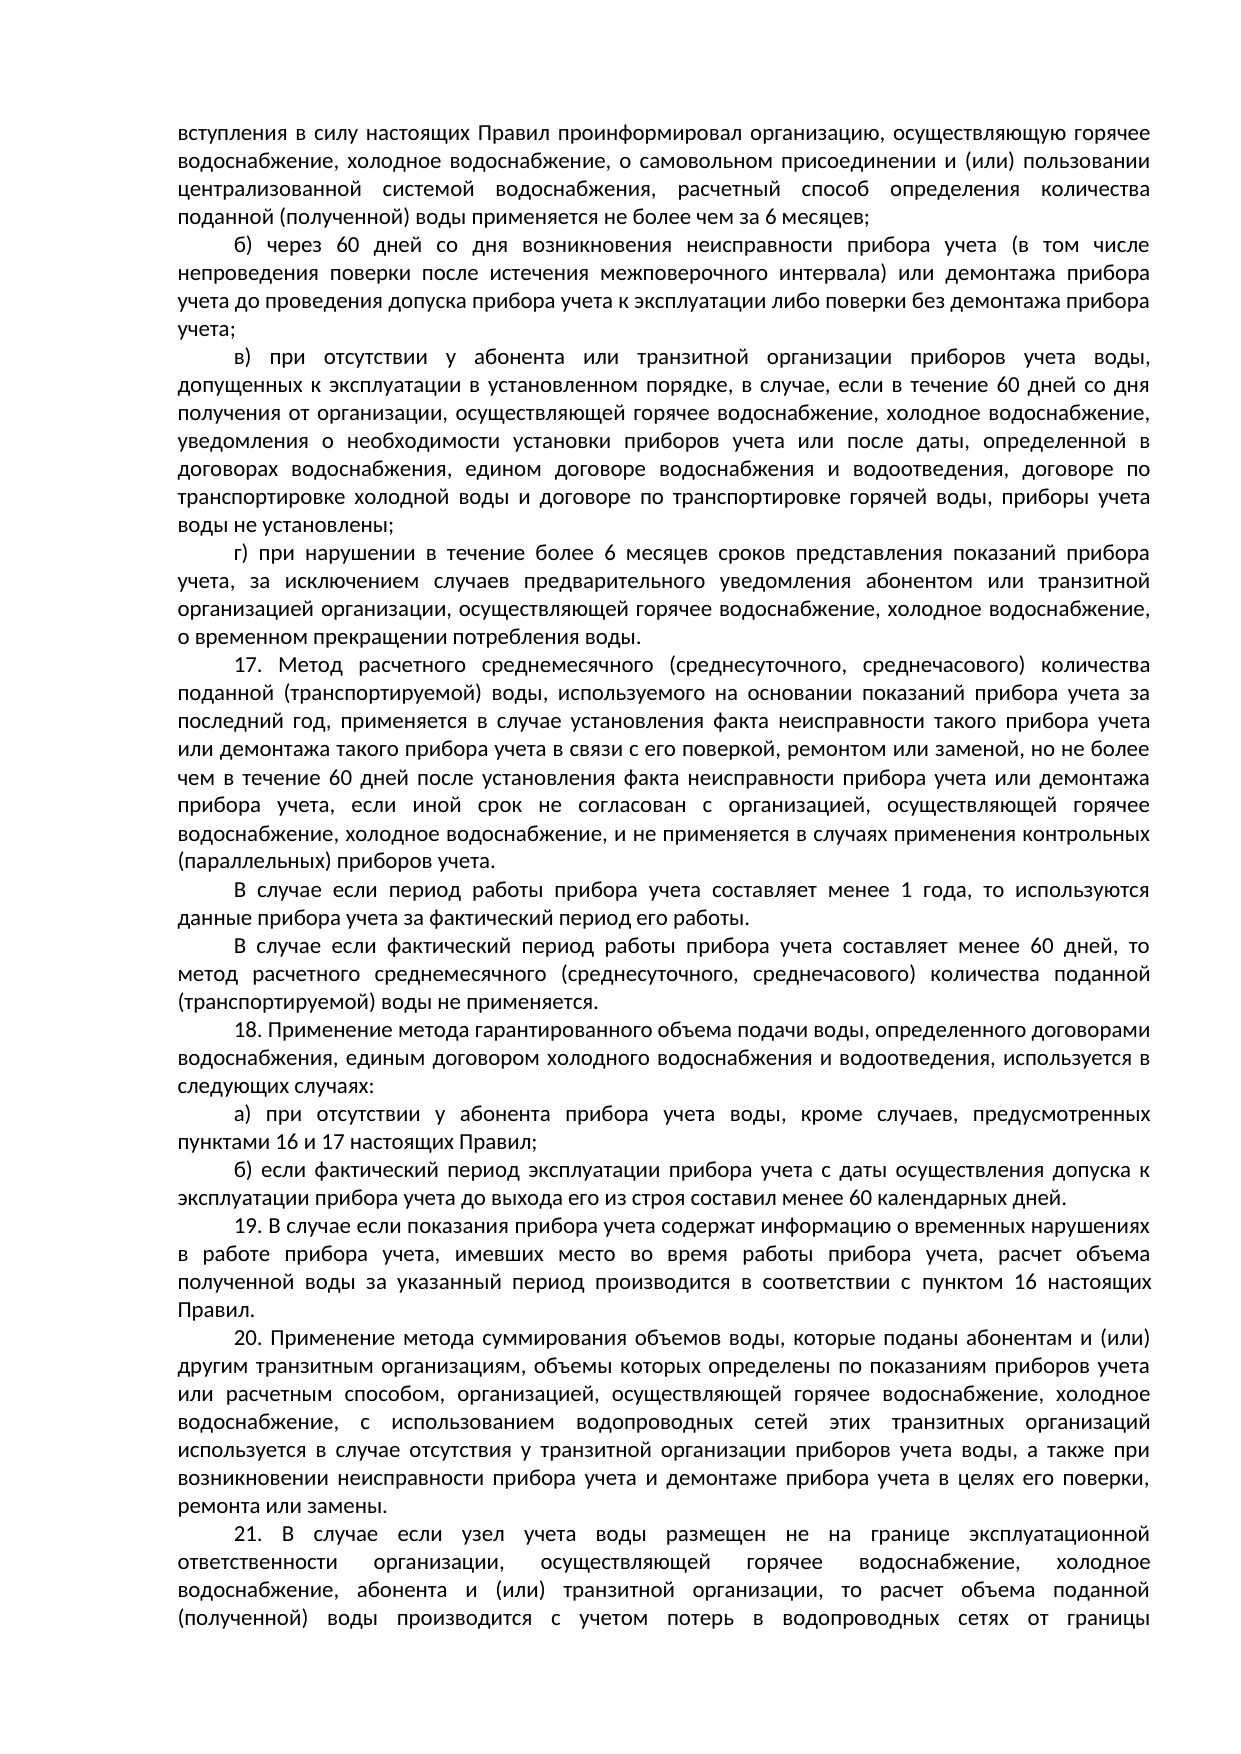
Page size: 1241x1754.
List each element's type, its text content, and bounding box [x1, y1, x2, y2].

text б) через 60 дней со дня возникновения неисправности прибора учета (в том числе непроведения поверки после истечения межповерочного интервала) или демонтажа прибора учета до проведения допуска прибора учета к эксплуатации либо поверки без демонтажа прибора учета; [177, 230, 1152, 342]
text 19. В случае если показания прибора учета содержат информацию о временных нарушениях в работе прибора учета, имевших место во время работы прибора учета, расчет объема полученной воды за указанный период производится в соответствии с пунктом 16 настоящих Правил. [177, 1211, 1152, 1323]
text 18. Применение метода гарантированного объема подачи воды, определенного договорами водоснабжения, единым договором холодного водоснабжения и водоотведения, используется в следующих случаях: [177, 1015, 1152, 1099]
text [177, 1519, 1152, 1631]
text в) при отсутствии у абонента или транзитной организации приборов учета воды, допущенных к эксплуатации в установленном порядке, в случае, если в течение 60 дней со дня получения от организации, осуществляющей горячее водоснабжение, холодное водоснабжение, уведомления о необходимости установки приборов учета или после даты, определенной в договорах водоснабжения, едином договоре водоснабжения и водоотведения, договоре по транспортировке холодной воды и договоре по транспортировке горячей воды, приборы учета воды не установлены; [177, 342, 1152, 538]
text 20. Применение метода суммирования объемов воды, которые поданы абонентам и (или) другим транзитным организациям, объемы которых определены по показаниям приборов учета или расчетным способом, организацией, осуществляющей горячее водоснабжение, холодное водоснабжение, с использованием водопроводных сетей этих транзитных организаций используется в случае отсутствия у транзитной организации приборов учета воды, а также при возникновении неисправности прибора учета и демонтаже прибора учета в целях его поверки, ремонта или замены. [177, 1323, 1152, 1519]
text б) если фактический период эксплуатации прибора учета с даты осуществления допуска к эксплуатации прибора учета до выхода его из строя составил менее 60 календарных дней. [177, 1155, 1152, 1211]
text г) при нарушении в течение более 6 месяцев сроков представления показаний прибора учета, за исключением случаев предварительного уведомления абонентом или транзитной организацией организации, осуществляющей горячее водоснабжение, холодное водоснабжение, о временном прекращении потребления воды. [177, 538, 1152, 651]
text В случае если период работы прибора учета составляет менее 1 года, то используются данные прибора учета за фактический период его работы. [177, 875, 1152, 931]
text а) при отсутствии у абонента прибора учета воды, кроме случаев, предусмотренных пунктами 16 и 17 настоящих Правил; [177, 1099, 1152, 1155]
text В случае если фактический период работы прибора учета составляет менее 60 дней, то метод расчетного среднемесячного (среднесуточного, среднечасового) количества поданной (транспортируемой) воды не применяется. [177, 931, 1152, 1015]
text 17. Метод расчетного среднемесячного (среднесуточного, среднечасового) количества поданной (транспортируемой) воды, используемого на основании показаний прибора учета за последний год, применяется в случае установления факта неисправности такого прибора учета или демонтажа такого прибора учета в связи с его поверкой, ремонтом или заменой, но не более чем в течение 60 дней после установления факта неисправности прибора учета или демонтажа прибора учета, если иной срок не согласован с организацией, осуществляющей горячее водоснабжение, холодное водоснабжение, и не применяется в случаях применения контрольных (параллельных) приборов учета. [177, 651, 1152, 875]
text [177, 118, 1152, 230]
